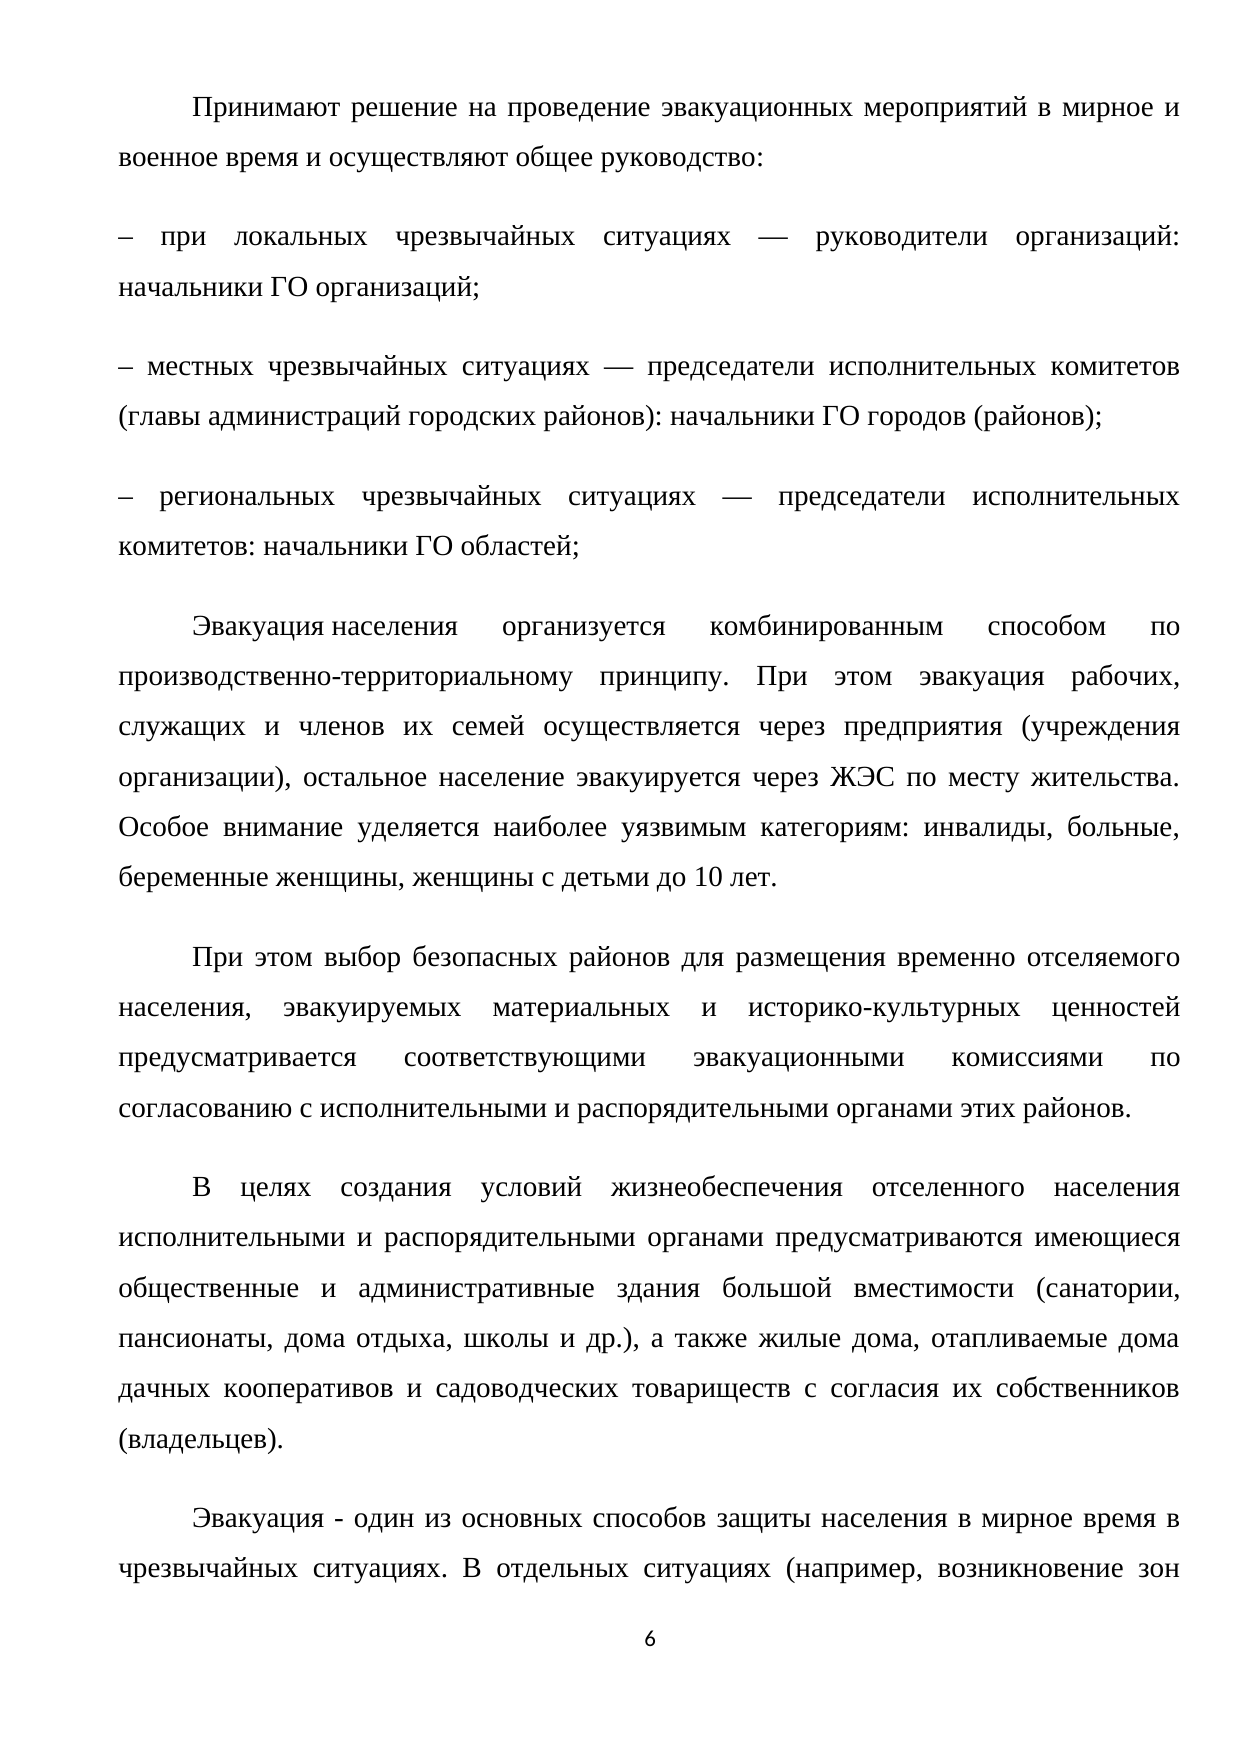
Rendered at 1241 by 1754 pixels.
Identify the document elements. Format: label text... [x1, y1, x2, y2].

text Эвакуация населения организуется комбинированным способом по производственно-территориальному принципу. При этом эвакуация рабочих, служащих и членов их семей осуществляется через предприятия (учреждения организации), остальное население эвакуируется через ЖЭС по месту жительства. Особое внимание уделяется наиболее уязвимым категориям: инвалиды, больные, беременные женщины, женщины с детьми до 10 лет. [118, 608, 1181, 893]
text В целях создания условий жизнеобеспечения отселенного населения исполнительными и распорядительными органами предусматриваются имеющиеся общественные и административные здания большой вместимости (санатории, пансионаты, дома отдыха, школы и др.), а также жилые дома, отапливаемые дома дачных кооперативов и садоводческих товариществ с согласия их собственников (владельцев). [118, 1169, 1181, 1454]
text – региональных чрезвычайных ситуациях — председатели исполнительных комитетов: начальники ГО областей; [118, 478, 1181, 562]
text Принимают решение на проведение эвакуационных мероприятий в мирное и военное время и осуществляют общее руководство: [118, 89, 1181, 172]
text При этом выбор безопасных районов для размещения временно отселяемого населения, эвакуируемых материальных и историко-культурных ценностей предусматривается соответствующими эвакуационными комиссиями по согласованию с исполнительными и распорядительными органами этих районов. [118, 939, 1181, 1123]
text – при локальных чрезвычайных ситуациях — руководители организаций: начальники ГО организаций; [118, 218, 1181, 302]
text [118, 1500, 1181, 1584]
text – местных чрезвычайных ситуациях — председатели исполнительных комитетов (главы администраций городских районов): начальники ГО городов (районов); [118, 348, 1181, 432]
